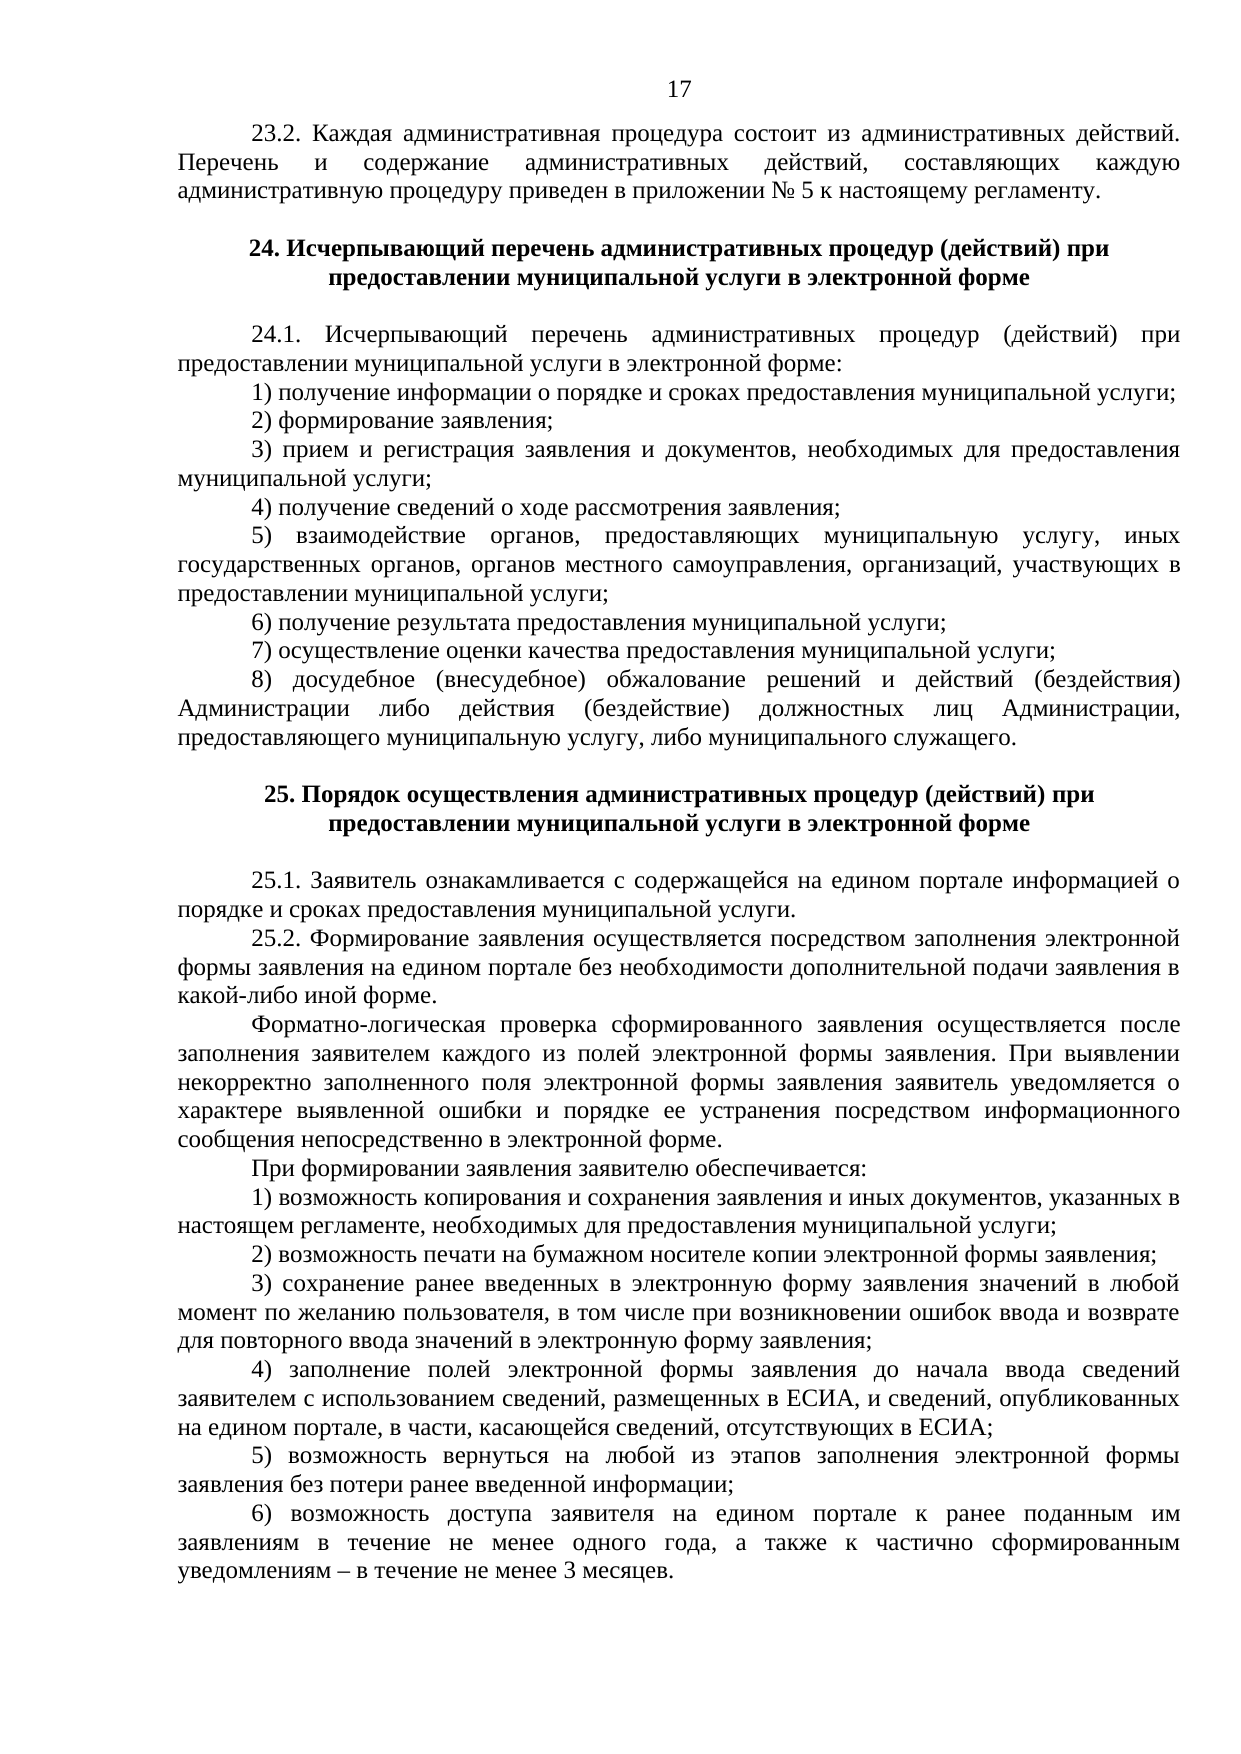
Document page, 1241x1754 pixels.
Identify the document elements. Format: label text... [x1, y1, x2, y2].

text 4) заполнение полей электронной формы заявления до начала ввода сведений заявителем с использованием сведений, размещенных в ЕСИА, и сведений, опубликованных на едином портале, в части, касающейся сведений, отсутствующих в ЕСИА; [177, 1354, 1181, 1441]
text 4) получение сведений о ходе рассмотрения заявления; [177, 492, 1181, 521]
text 24.1. Исчерпывающий перечень административных процедур (действий) при предоставлении муниципальной услуги в электронной форме: [177, 319, 1181, 377]
text 7) осуществление оценки качества предоставления муниципальной услуги; [177, 636, 1181, 664]
text 1) получение информации о порядке и сроках предоставления муниципальной услуги; [177, 377, 1181, 406]
text 2) формирование заявления; [177, 406, 1181, 434]
text 24. Исчерпывающий перечень административных процедур (действий) при предоставлении муниципальной услуги в электронной форме [177, 233, 1181, 291]
text 6) возможность доступа заявителя на едином портале к ранее поданным им заявлениям в течение не менее одного года, а также к частично сформированным уведомлениям – в течение не менее 3 месяцев. [177, 1498, 1181, 1584]
text 6) получение результата предоставления муниципальной услуги; [177, 607, 1181, 636]
text 25. Порядок осуществления административных процедур (действий) при предоставлении муниципальной услуги в электронной форме [177, 779, 1181, 837]
text 3) прием и регистрация заявления и документов, необходимых для предоставления муниципальной услуги; [177, 434, 1181, 492]
text 23.2. Каждая административная процедура состоит из административных действий. Перечень и содержание административных действий, составляющих каждую административную процедуру приведен в приложении № 5 к настоящему регламенту. [177, 118, 1181, 204]
text 25.1. Заявитель ознакамливается с содержащейся на едином портале информацией о порядке и сроках предоставления муниципальной услуги. [177, 866, 1181, 923]
text 5) возможность вернуться на любой из этапов заполнения электронной формы заявления без потери ранее введенной информации; [177, 1441, 1181, 1498]
text 5) взаимодействие органов, предоставляющих муниципальную услугу, иных государственных органов, органов местного самоуправления, организаций, участвующих в предоставлении муниципальной услуги; [177, 521, 1181, 607]
text Форматно-логическая проверка сформированного заявления осуществляется после заполнения заявителем каждого из полей электронной формы заявления. При выявлении некорректно заполненного поля электронной формы заявления заявитель уведомляется о характере выявленной ошибки и порядке ее устранения посредством информационного сообщения непосредственно в электронной форме. [177, 1009, 1181, 1153]
text 1) возможность копирования и сохранения заявления и иных документов, указанных в настоящем регламенте, необходимых для предоставления муниципальной услуги; [177, 1182, 1181, 1239]
text 3) сохранение ранее введенных в электронную форму заявления значений в любой момент по желанию пользователя, в том числе при возникновении ошибок ввода и возврате для повторного ввода значений в электронную форму заявления; [177, 1268, 1181, 1354]
text 8) досудебное (внесудебное) обжалование решений и действий (бездействия) Администрации либо действия (бездействие) должностных лиц Администрации, предоставляющего муниципальную услугу, либо муниципального служащего. [177, 664, 1181, 751]
text При формировании заявления заявителю обеспечивается: [177, 1153, 1181, 1182]
text 2) возможность печати на бумажном носителе копии электронной формы заявления; [177, 1239, 1181, 1268]
text 25.2. Формирование заявления осуществляется посредством заполнения электронной формы заявления на едином портале без необходимости дополнительной подачи заявления в какой-либо иной форме. [177, 923, 1181, 1009]
